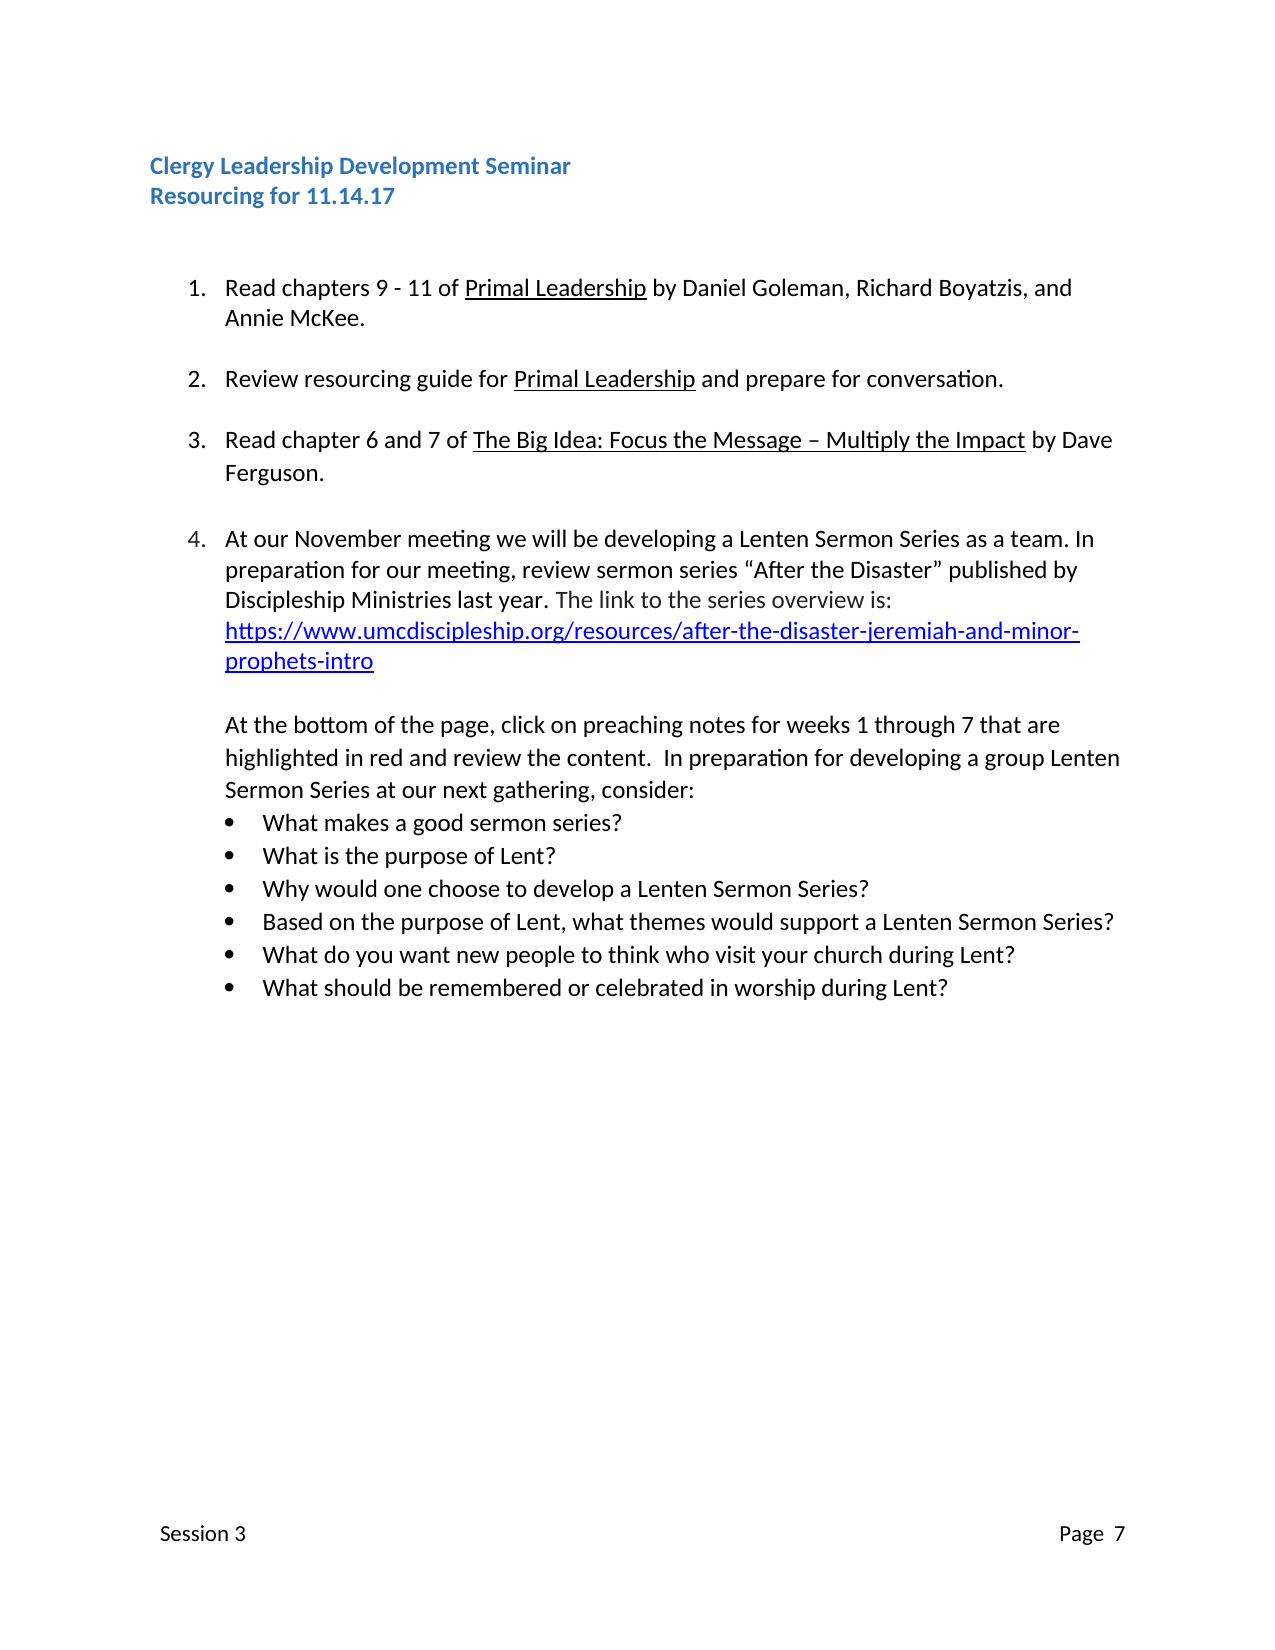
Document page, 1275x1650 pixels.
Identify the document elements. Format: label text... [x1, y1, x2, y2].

list Why would one choose to develop a Lenten Sermon Series? [225, 873, 1125, 904]
list What makes a good sermon series? [225, 808, 1125, 838]
list Read chapter 6 and 7 of The Big Idea: Focus the Message – Multiply the Impact by Dave Ferguson. [187, 424, 1125, 488]
list Review resourcing guide for Primal Leadership and prepare for conversation. [187, 363, 1125, 394]
text At the bottom of the page, click on preaching notes for weeks 1 through 7 that are highlighted in red and review the content. In preparation for developing a group Lenten Sermon Series at our next gathering, consider: [225, 709, 1125, 805]
list Based on the purpose of Lent, what themes would support a Lenten Sermon Series? [225, 906, 1125, 937]
text Clergy Leadership Development Seminar [150, 150, 1125, 181]
list Read chapters 9 - 11 of Primal Leadership by Daniel Goleman, Richard Boyatzis, and Annie McKee. [187, 272, 1125, 333]
list What is the purpose of Lent? [225, 841, 1125, 871]
list At our November meeting we will be developing a Lenten Sermon Series as a team. In preparation for our meeting, review sermon series “After the Disaster” published by Discipleship Ministries last year. The link to the series overview is: https://www.umcdiscipleship.org/resources/after-the-disaster-jeremiah-and-minor-prophets-intro [187, 523, 1125, 676]
list What should be remembered or celebrated in worship during Lent? [225, 972, 1125, 1003]
text Resourcing for 11.14.17 [150, 181, 1125, 211]
list What do you want new people to think who visit your church during Lent? [225, 939, 1125, 970]
